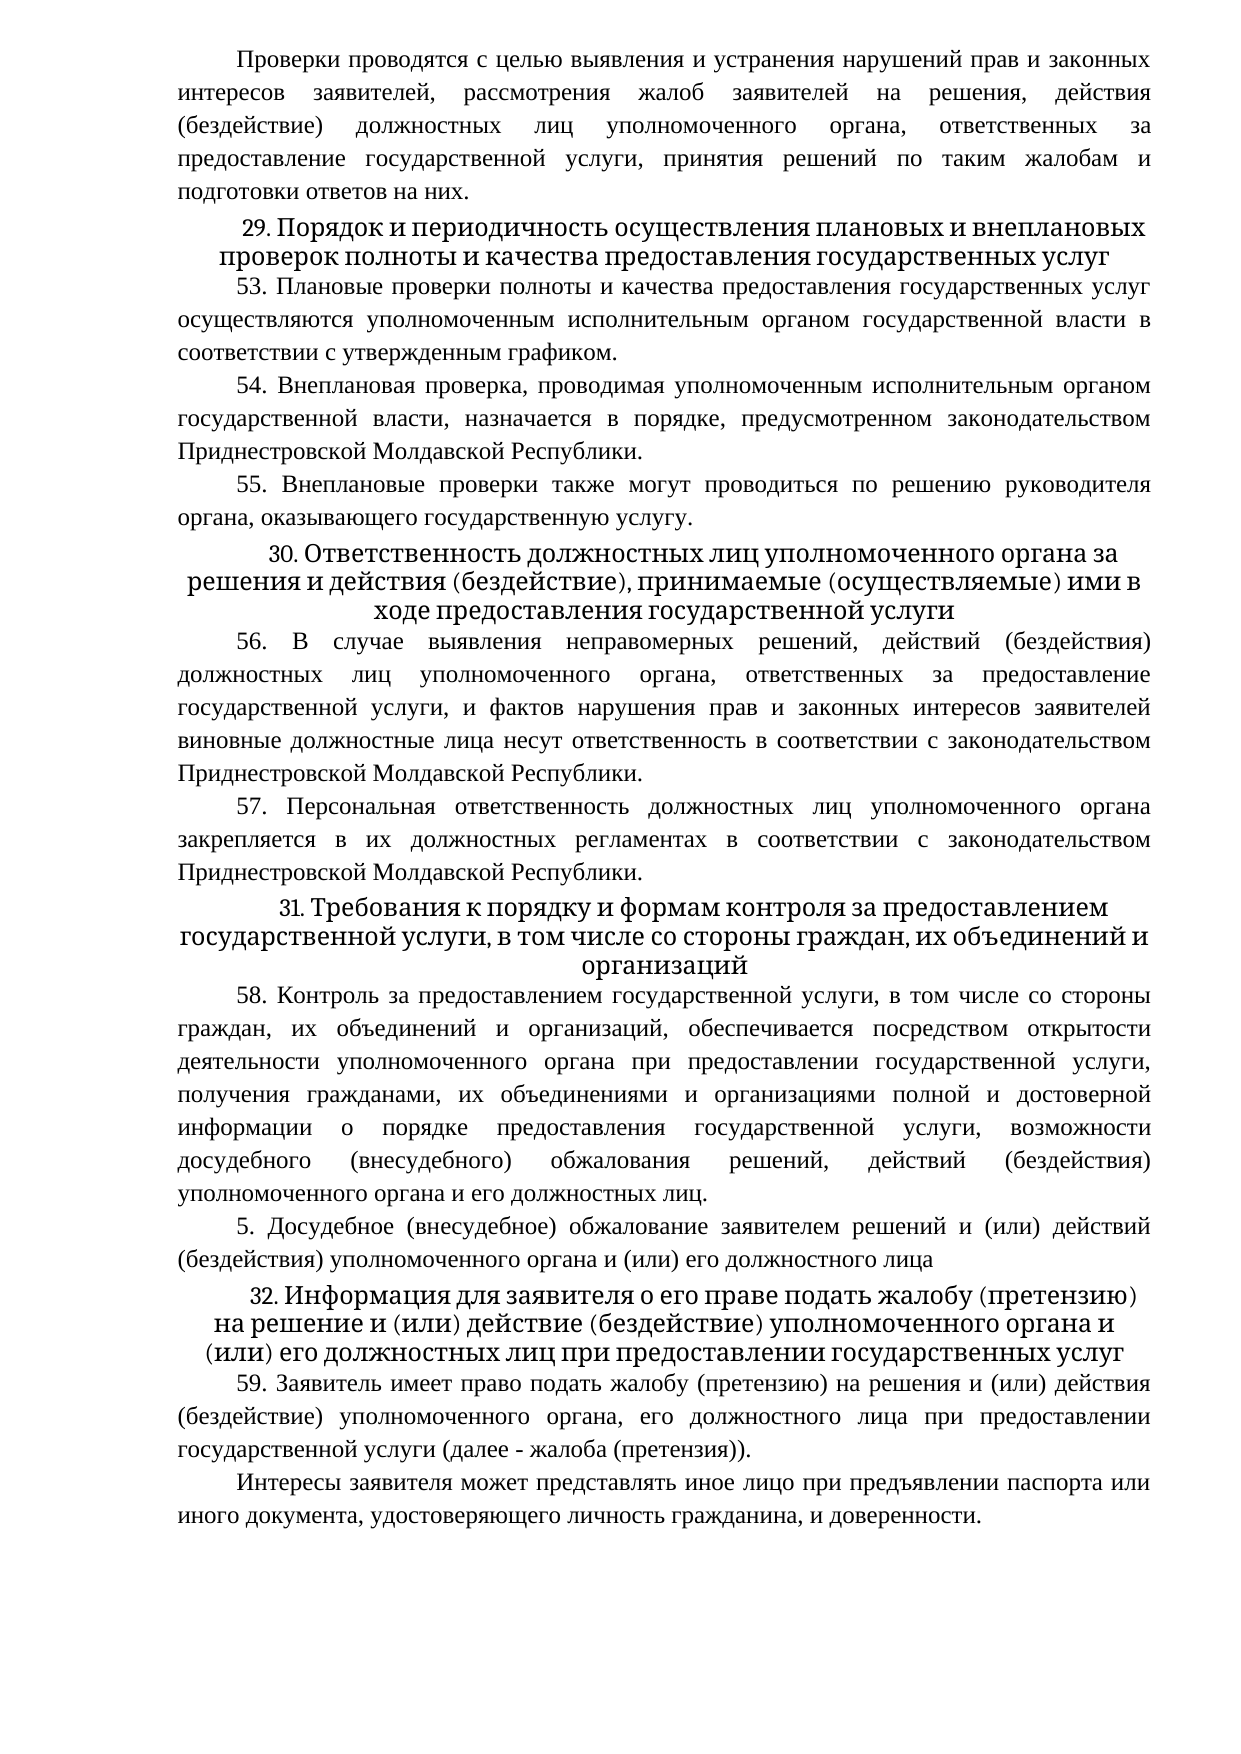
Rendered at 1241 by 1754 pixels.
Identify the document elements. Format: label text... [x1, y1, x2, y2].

subtitle 32. Информация для заявителя о его праве подать жалобу (претензию) на решение и (или) действие (бездействие) уполномоченного органа и (или) его должностных лиц при предоставлении государственных услуг [177, 1282, 1152, 1368]
text 55. Внеплановые проверки также могут проводиться по решению руководителя органа, оказывающего государственную услугу. [177, 469, 1152, 531]
text 59. Заявитель имеет право подать жалобу (претензию) на решения и (или) действия (бездействие) уполномоченного органа, его должностного лица при предоставлении государственной услуги (далее - жалоба (претензия)). [177, 1368, 1152, 1463]
subtitle 31. Требования к порядку и формам контроля за предоставлением государственной услуги, в том числе со стороны граждан, их объединений и организаций [177, 894, 1152, 980]
text 54. Внеплановая проверка, проводимая уполномоченным исполнительным органом государственной власти, назначается в порядке, предусмотренном законодательством Приднестровской Молдавской Республики. [177, 370, 1152, 465]
text Проверки проводятся с целью выявления и устранения нарушений прав и законных интересов заявителей, рассмотрения жалоб заявителей на решения, действия (бездействие) должностных лиц уполномоченного органа, ответственных за предоставление государственной услуги, принятия решений по таким жалобам и подготовки ответов на них. [177, 44, 1152, 205]
text 56. В случае выявления неправомерных решений, действий (бездействия) должностных лиц уполномоченного органа, ответственных за предоставление государственной услуги, и фактов нарушения прав и законных интересов заявителей виновные должностные лица несут ответственность в соответствии с законодательством Приднестровской Молдавской Республики. [177, 626, 1152, 787]
text 53. Плановые проверки полноты и качества предоставления государственных услуг осуществляются уполномоченным исполнительным органом государственной власти в соответствии с утвержденным графиком. [177, 271, 1152, 366]
text 57. Персональная ответственность должностных лиц уполномоченного органа закрепляется в их должностных регламентах в соответствии с законодательством Приднестровской Молдавской Республики. [177, 791, 1152, 886]
text Интересы заявителя может представлять иное лицо при предъявлении паспорта или иного документа, удостоверяющего личность гражданина, и доверенности. [177, 1467, 1152, 1529]
text 58. Контроль за предоставлением государственной услуги, в том числе со стороны граждан, их объединений и организаций, обеспечивается посредством открытости деятельности уполномоченного органа при предоставлении государственной услуги, получения гражданами, их объединениями и организациями полной и достоверной информации о порядке предоставления государственной услуги, возможности досудебного (внесудебного) обжалования решений, действий (бездействия) уполномоченного органа и его должностных лиц. [177, 980, 1152, 1207]
subtitle 29. Порядок и периодичность осуществления плановых и внеплановых проверок полноты и качества предоставления государственных услуг [177, 214, 1152, 271]
text 5. Досудебное (внесудебное) обжалование заявителем решений и (или) действий (бездействия) уполномоченного органа и (или) его должностного лица [177, 1211, 1152, 1273]
subtitle 30. Ответственность должностных лиц уполномоченного органа за решения и действия (бездействие), принимаемые (осуществляемые) ими в ходе предоставления государственной услуги [177, 539, 1152, 626]
